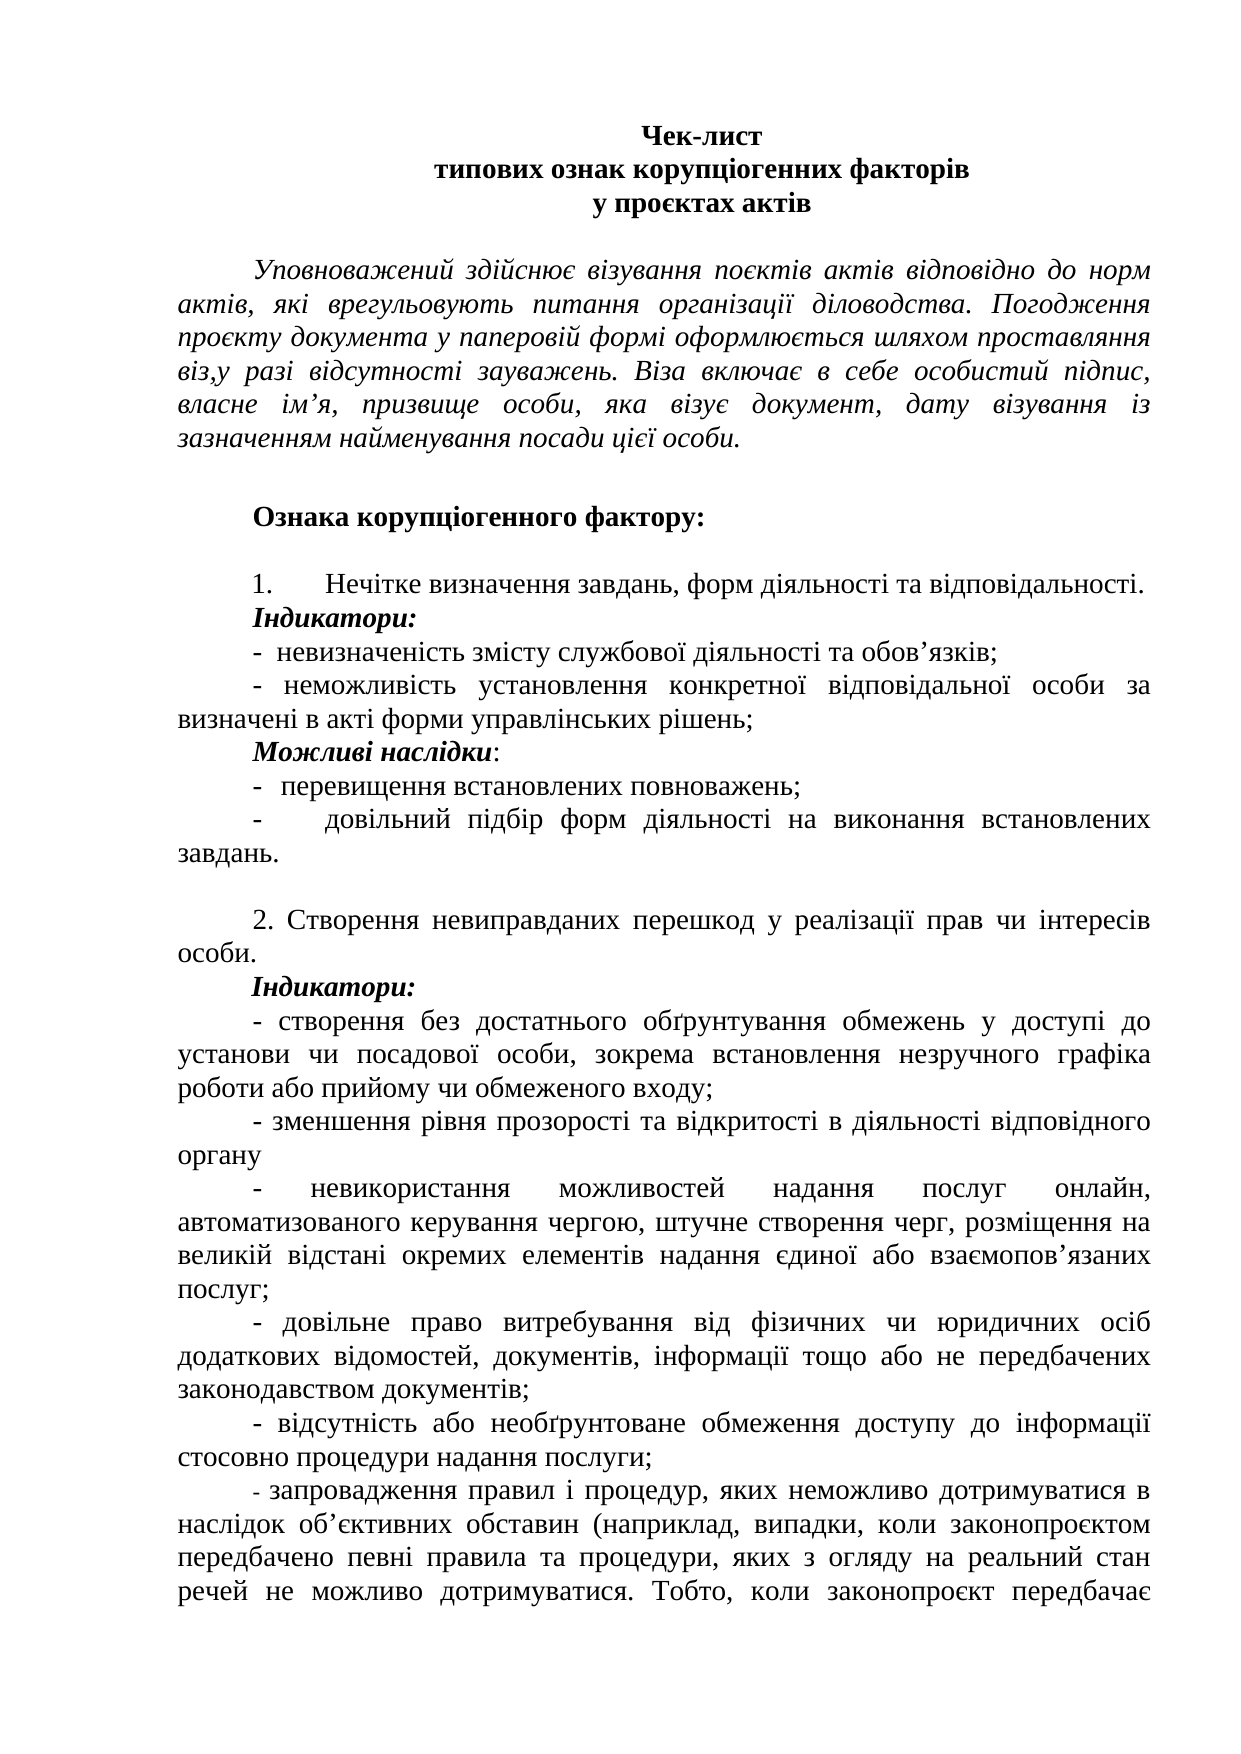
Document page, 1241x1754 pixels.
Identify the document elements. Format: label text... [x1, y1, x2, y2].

text типових ознак корупціогенних факторів [177, 152, 1152, 185]
list - довільне право витребування від фізичних чи юридичних осіб додаткових відомостей, документів, інформації тощо або не передбачених законодавством документів; [177, 1304, 1152, 1405]
list - відсутність або необґрунтоване обмеження доступу до інформації стосовно процедури надання послуги; [177, 1405, 1152, 1472]
list Нечітке визначення завдань, форм діяльності та відповідальності. [251, 567, 1152, 600]
list - створення без достатнього обґрунтування обмежень у доступі до установи чи посадової особи, зокрема встановлення незручного графіка роботи або прийому чи обмеженого входу; [177, 1003, 1152, 1103]
list Можливі наслідки: [177, 734, 1152, 768]
list довільний підбір форм діяльності на виконання встановлених завдань. [177, 801, 1152, 868]
text Уповноважений здійснює візування поєктів актів відповідно до норм актів, які врегульовують питання організації діловодства. Погодження проєкту документа у паперовій формі оформлюється шляхом проставляння віз,у разі відсутності зауважень. Віза включає в себе особистий підпис, власне ім’я, призвище особи, яка візує документ, дату візування із зазначенням найменування посади цієї особи. [177, 252, 1152, 453]
text у проєктах актів [177, 185, 1152, 219]
list - зменшення рівня прозорості та відкритості в діяльності відповідного органу [177, 1103, 1152, 1170]
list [177, 1472, 1152, 1606]
list - неможливість установлення конкретної відповідальної особи за визначені в акті форми управлінських рішень; [177, 667, 1152, 734]
list 2. Створення невиправданих перешкод у реалізації прав чи інтересів особи. [177, 902, 1152, 969]
text Чек-лист [177, 118, 1152, 152]
list Ознака корупціогенного фактору: [252, 499, 1152, 533]
list Індикатори: [177, 600, 1152, 634]
list - невикористання можливостей надання послуг онлайн, автоматизованого керування чергою, штучне створення черг, розміщення на великій відстані окремих елементів надання єдиної або взаємопов’язаних послуг; [177, 1170, 1152, 1304]
list перевищення встановлених повноважень; [252, 768, 1152, 801]
list - невизначеність змісту службової діяльності та обов’язків; [177, 634, 1152, 667]
list Індикатори: [177, 969, 1152, 1003]
